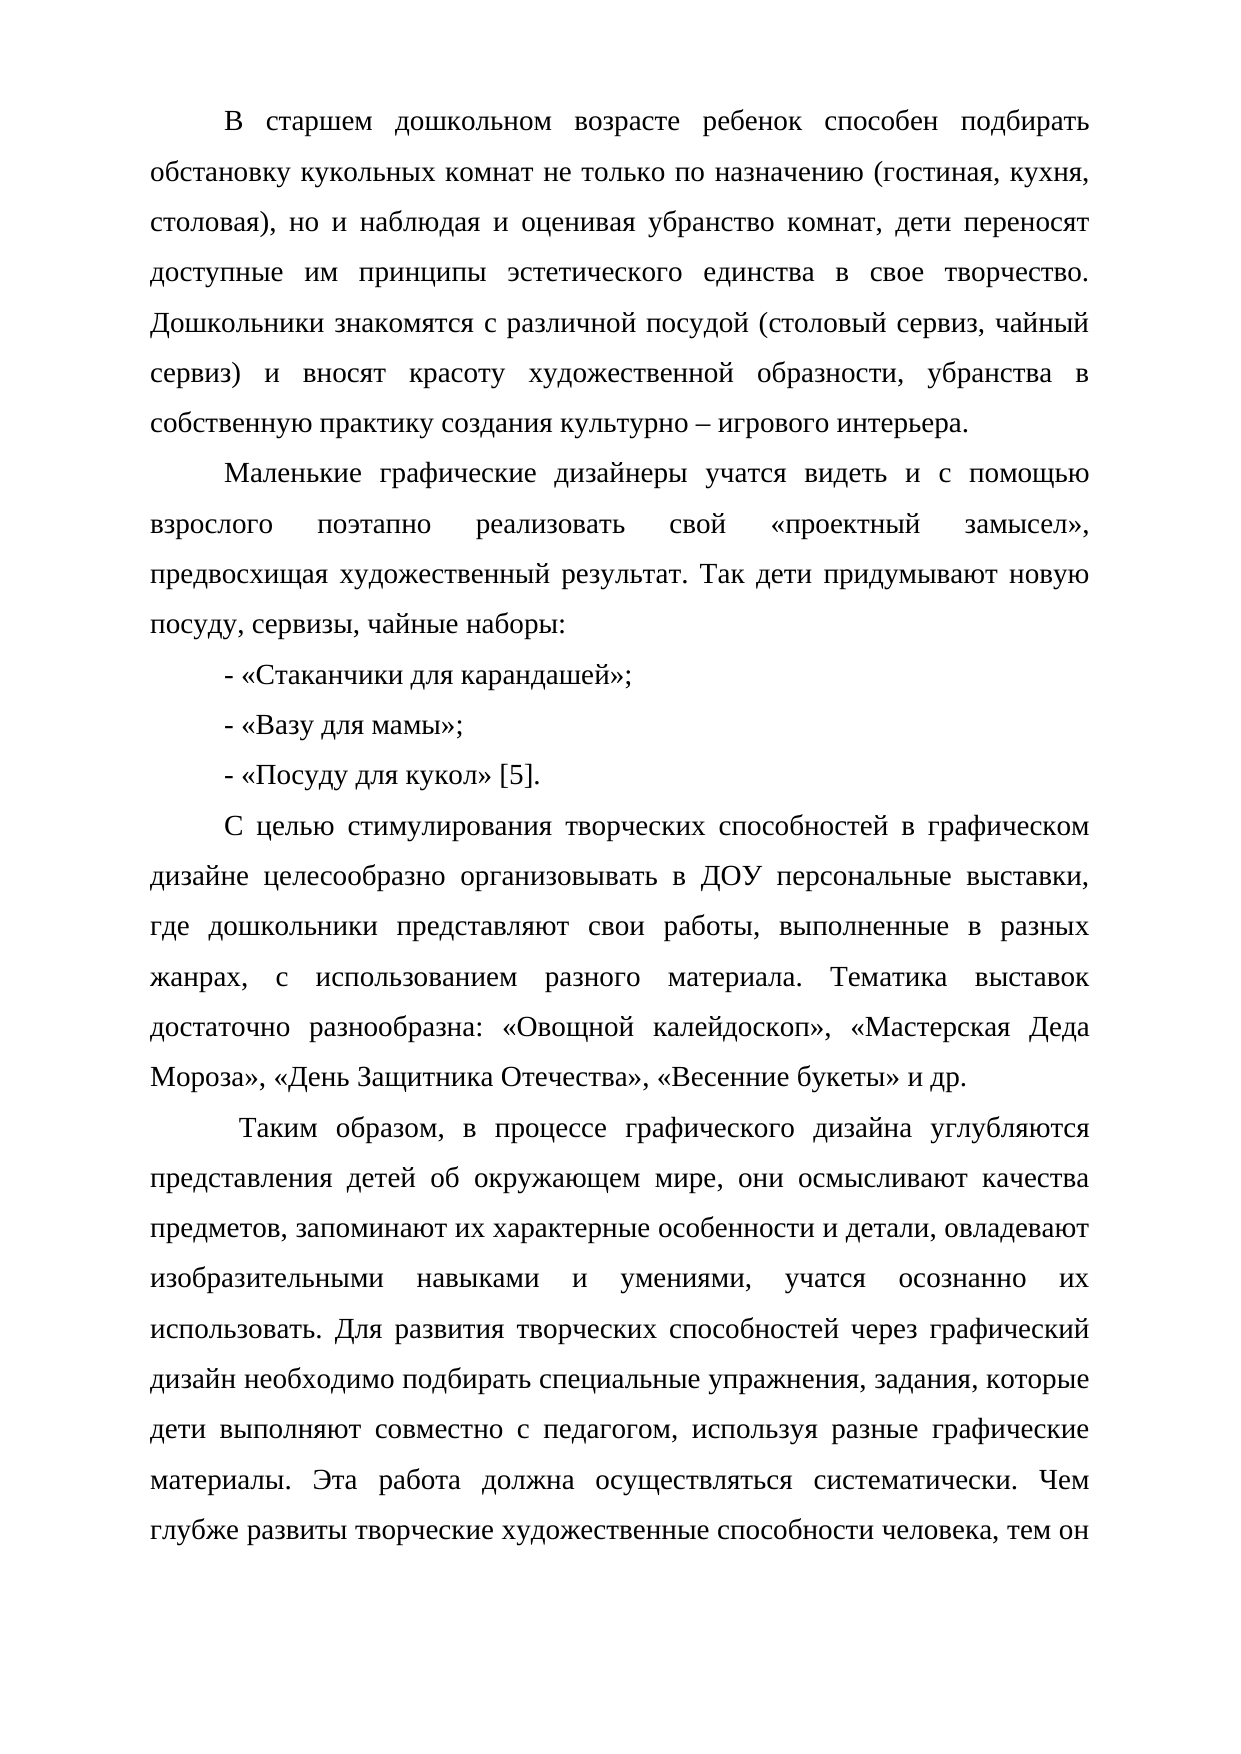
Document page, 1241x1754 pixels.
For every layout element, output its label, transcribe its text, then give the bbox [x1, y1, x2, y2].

text В старшем дошкольном возрасте ребенок способен подбирать обстановку кукольных комнат не только по назначению (гостиная, кухня, столовая), но и наблюдая и оценивая убранство комнат, дети переносят доступные им принципы эстетического единства в свое творчество. Дошкольники знакомятся с различной посудой (столовый сервиз, чайный сервиз) и вносят красоту художественной образности, убранства в собственную практику создания культурно – игрового интерьера. [150, 103, 1090, 439]
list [150, 1110, 1090, 1546]
text С целью стимулирования творческих способностей в графическом дизайне целесообразно организовывать в ДОУ персональные выставки, где дошкольники представляют свои работы, выполненные в разных жанрах, с использованием разного материала. Тематика выставок достаточно разнообразна: «Овощной калейдоскоп», «Мастерская Деда Мороза», «День Защитника Отечества», «Весенние букеты» и др. [150, 808, 1090, 1093]
text - «Вазу для мамы»; [150, 707, 1090, 741]
text - «Стаканчики для карандашей»; [150, 657, 1090, 690]
text - «Посуду для кукол» [5]. [150, 757, 1090, 791]
text Маленькие графические дизайнеры учатся видеть и с помощью взрослого поэтапно реализовать свой «проектный замысел», предвосхищая художественный результат. Так дети придумывают новую посуду, сервизы, чайные наборы: [150, 456, 1090, 640]
